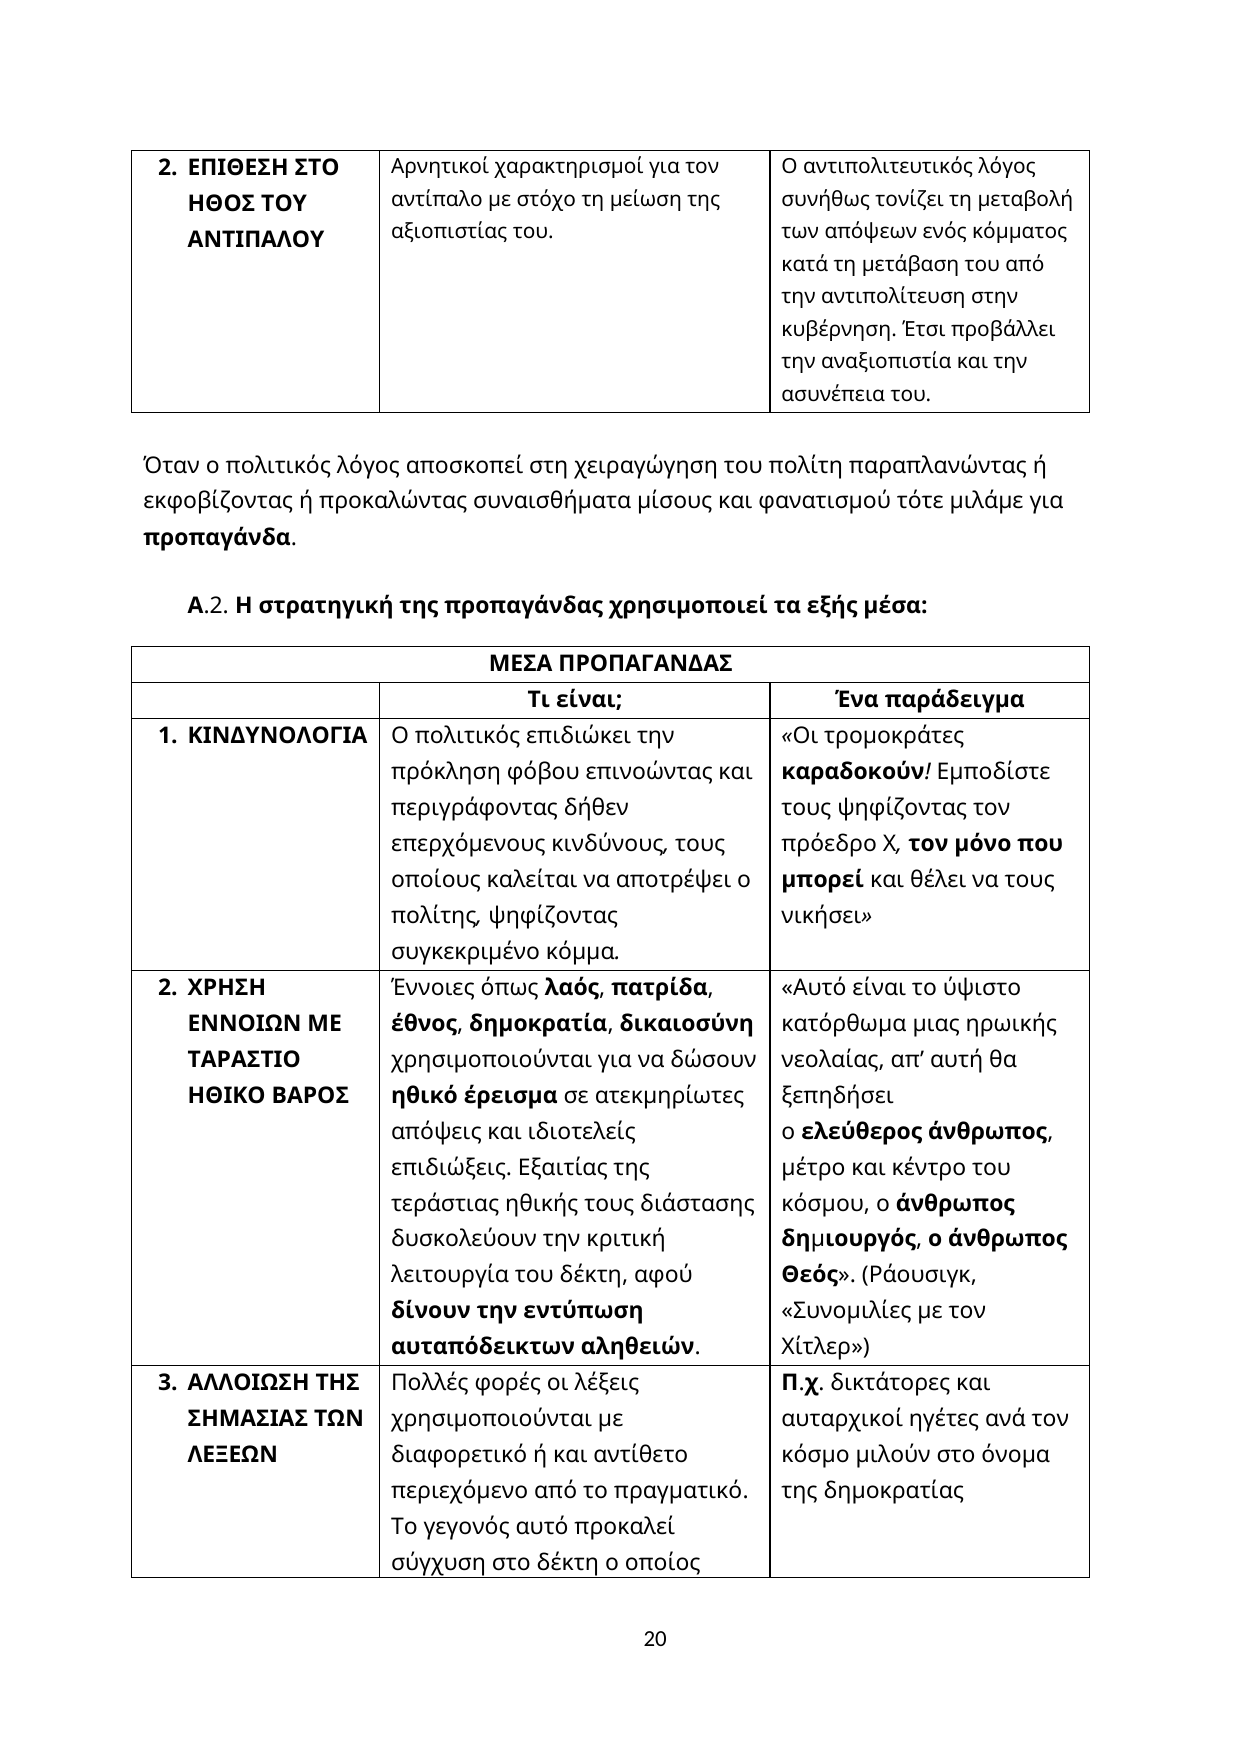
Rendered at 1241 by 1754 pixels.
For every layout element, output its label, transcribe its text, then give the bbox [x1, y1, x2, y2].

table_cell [771, 1366, 1089, 1577]
table_cell «Αυτό είναι το ύψιστο κατόρθωμα μιας ηρωικής νεολαίας, απ’ αυτή θα ξεπηδήσει ο ελεύθερος άνθρωπος, μέτρο και κέντρο του κόσμου, ο άνθρωπος δημιουργός, ο άνθρωπος Θεός». (Ράουσιγκ, «Συνομιλίες με τον Χίτλερ») [771, 971, 1089, 1365]
text Όταν ο πολιτικός λόγος αποσκοπεί στη χειραγώγηση του πολίτη παραπλανώντας ή εκφοβίζοντας ή προκαλώντας συναισθήματα μίσους και φανατισμού τότε μιλάμε για προπαγάνδα. [143, 448, 1122, 552]
table_header ΜΕΣΑ ΠΡΟΠΑΓΑΝΔΑΣ [132, 647, 1089, 682]
table_cell ΕΠΙΘΕΣΗ ΣΤΟ ΗΘΟΣ ΤΟΥ ΑΝΤΙΠΑΛΟΥ [132, 151, 379, 412]
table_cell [380, 1366, 769, 1577]
table_cell Ο αντιπολιτευτικός λόγος συνήθως τονίζει τη μεταβολή των απόψεων ενός κόμματος κατά τη μετάβαση του από την αντιπολίτευση στην κυβέρνηση. Έτσι προβάλλει την αναξιοπιστία και την ασυνέπεια του. [771, 151, 1089, 412]
table_cell ΚΙΝΔΥΝΟΛΟΓΙΑ [132, 719, 379, 970]
table_cell Έννοιες όπως λαός, πατρίδα, έθνος, δημοκρατία, δικαιοσύνη χρησιμοποιούνται για να δώσουν ηθικό έρεισμα σε ατεκμηρίωτες απόψεις και ιδιοτελείς επιδιώξεις. Εξαιτίας της τεράστιας ηθικής τους διάστασης δυσκολεύουν την κριτική λειτουργία του δέκτη, αφού δίνουν την εντύπωση αυταπόδεικτων αληθειών. [380, 971, 769, 1365]
table_cell ΧΡΗΣΗ ΕΝΝΟΙΩΝ ΜΕ ΤΑΡΑΣΤΙΟ ΗΘΙΚΟ ΒΑΡΟΣ [132, 971, 379, 1365]
table_cell Ένα παράδειγμα [771, 683, 1089, 718]
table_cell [132, 1366, 379, 1577]
table_cell Ο πολιτικός επιδιώκει την πρόκληση φόβου επινοώντας και περιγράφοντας δήθεν επερχόμενους κινδύνους, τους οποίους καλείται να αποτρέψει ο πολίτης, ψηφίζοντας συγκεκριμένο κόμμα. [380, 719, 769, 970]
table_cell Αρνητικοί χαρακτηρισμοί για τον αντίπαλο με στόχο τη μείωση της αξιοπιστίας του. [380, 151, 769, 412]
table_cell Τι είναι; [380, 683, 769, 718]
text Α.2. Η στρατηγική της προπαγάνδας χρησιμοποιεί τα εξής μέσα: [187, 589, 1122, 620]
table_cell [132, 683, 379, 718]
table_cell «Οι τρομοκράτες καραδοκούν! Εμποδίστε τους ψηφίζοντας τον πρόεδρο Χ, τον μόνο που μπορεί και θέλει να τους νικήσει» [771, 719, 1089, 970]
